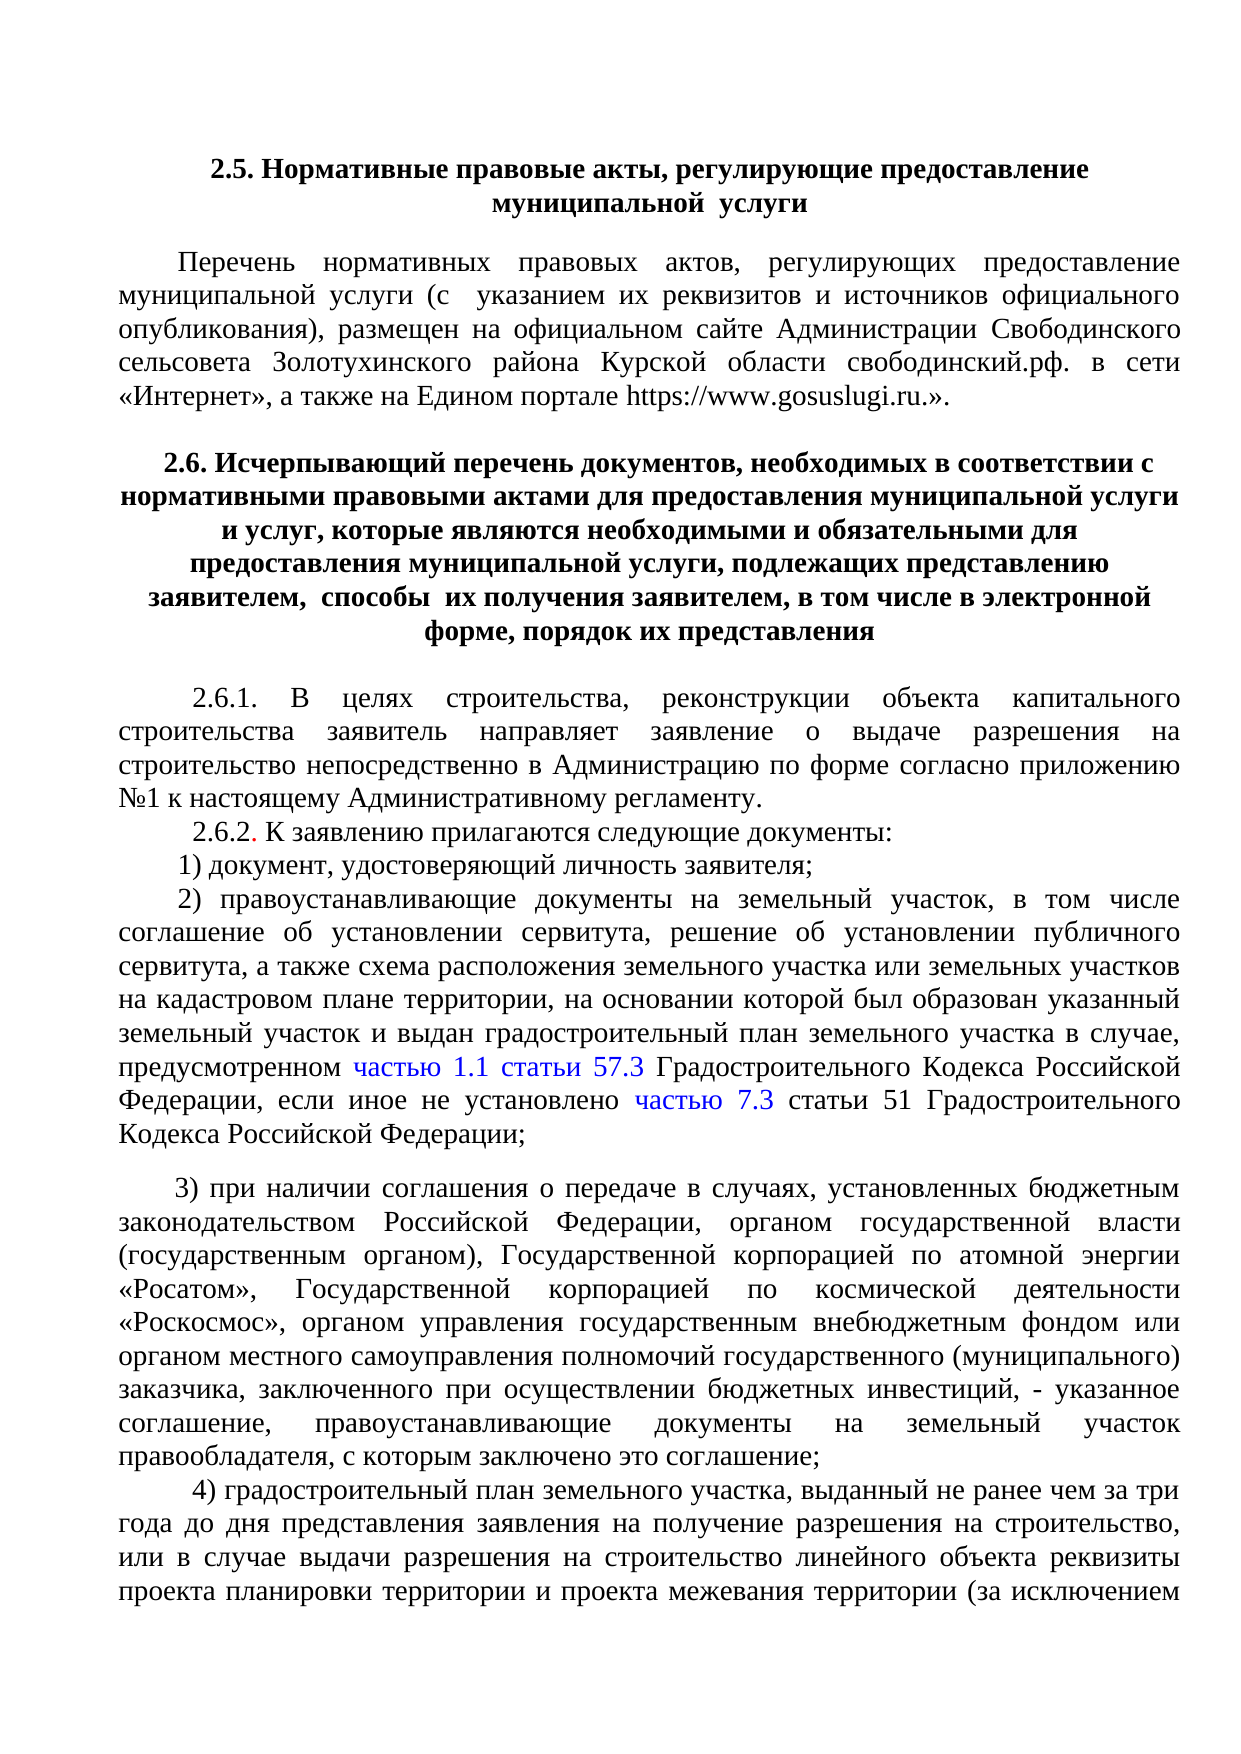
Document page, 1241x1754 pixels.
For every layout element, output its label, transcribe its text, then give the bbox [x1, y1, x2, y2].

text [118, 1472, 1181, 1606]
text 3) при наличии соглашения о передаче в случаях, установленных бюджетным законодательством Российской Федерации, органом государственной власти (государственным органом), Государственной корпорацией по атомной энергии «Росатом», Государственной корпорацией по космической деятельности «Роскосмос», органом управления государственным внебюджетным фондом или органом местного самоуправления полномочий государственного (муниципального) заказчика, заключенного при осуществлении бюджетных инвестиций, - указанное соглашение, правоустанавливающие документы на земельный участок правообладателя, с которым заключено это соглашение; [118, 1170, 1181, 1472]
text 2.5. Нормативные правовые акты, регулирующие предоставление [118, 152, 1181, 185]
text Перечень нормативных правовых актов, регулирующих предоставление муниципальной услуги (с указанием их реквизитов и источников официального опубликования), размещен на официальном сайте Администрации Свободинского сельсовета Золотухинского района Курской области свободинский.рф. в сети «Интернет», а также на Едином портале https://www.gosuslugi.ru.». [118, 244, 1181, 411]
text 1) документ, удостоверяющий личность заявителя; [118, 847, 1181, 881]
text 2.6. Исчерпывающий перечень документов, необходимых в соответствии с нормативными правовыми актами для предоставления муниципальной услуги и услуг, которые являются необходимыми и обязательными для предоставления муниципальной услуги, подлежащих представлению заявителем, способы их получения заявителем, в том числе в электронной форме, порядок их представления [118, 445, 1181, 646]
text 2.6.2. К заявлению прилагаются следующие документы: [118, 814, 1181, 847]
text муниципальной услуги [118, 185, 1181, 219]
text 2) правоустанавливающие документы на земельный участок, в том числе соглашение об установлении сервитута, решение об установлении публичного сервитута, а также схема расположения земельного участка или земельных участков на кадастровом плане территории, на основании которой был образован указанный земельный участок и выдан градостроительный план земельного участка в случае, предусмотренном частью 1.1 статьи 57.3 Градостроительного Кодекса Российской Федерации, если иное не установлено частью 7.3 статьи 51 Градостроительного Кодекса Российской Федерации; [118, 881, 1181, 1149]
text 2.6.1. В целях строительства, реконструкции объекта капитального строительства заявитель направляет заявление о выдаче разрешения на строительство непосредственно в Администрацию по форме согласно приложению №1 к настоящему Административному регламенту. [118, 680, 1181, 814]
